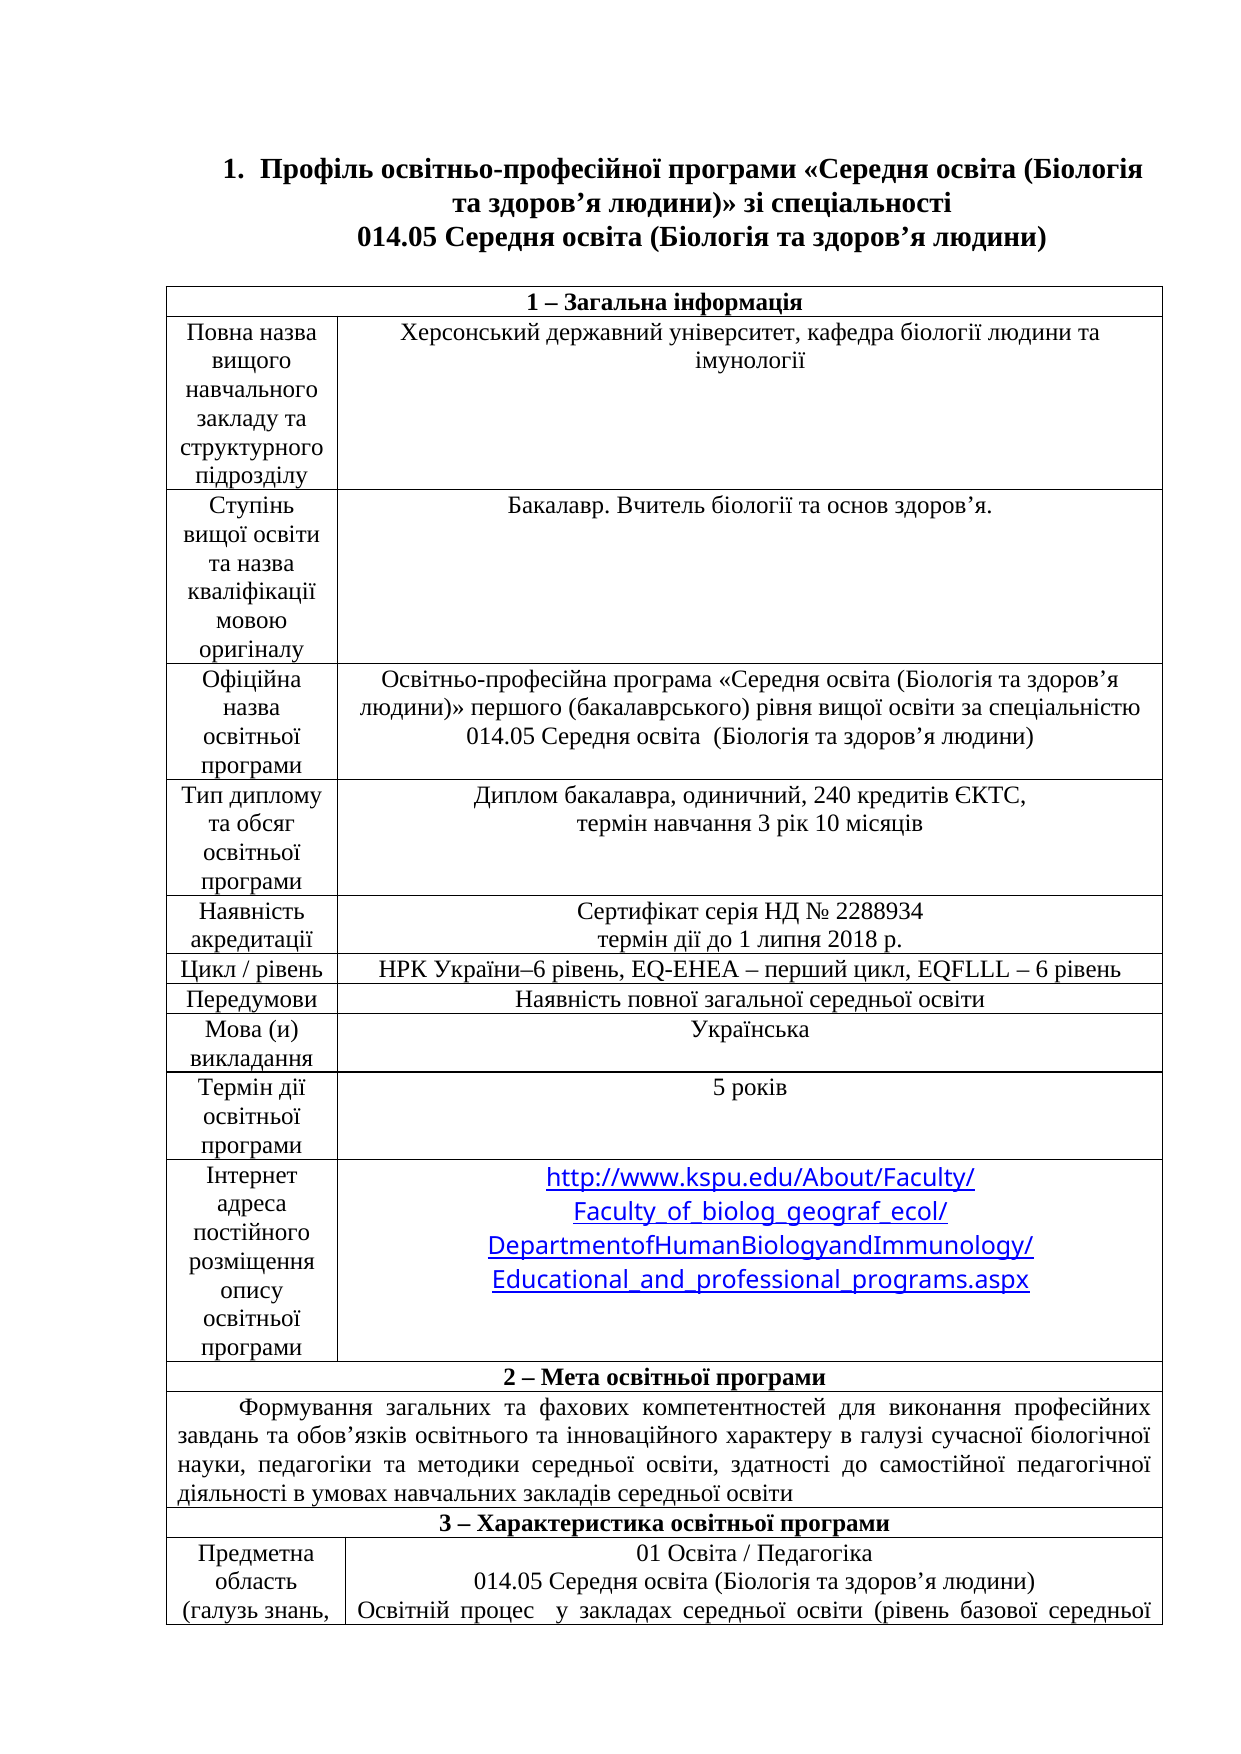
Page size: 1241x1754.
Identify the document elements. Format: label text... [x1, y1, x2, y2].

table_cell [346, 1538, 1162, 1624]
table_cell Наявність повної загальної середньої освіти [338, 984, 1162, 1013]
table_header 1 – Загальна інформація [167, 287, 1162, 316]
table_cell 3 – Характеристика освітньої програми [167, 1508, 1162, 1537]
table_cell Херсонський державний університет, кафедра біології людини та імунології [338, 317, 1162, 489]
table_cell Освітньо-професійна програма «Середня освіта (Біологія та здоров’я людини)» першого (бакалаврського) рівня вищої освіти за спеціальністю 014.05 Середня освіта (Біологія та здоров’я людини) [338, 664, 1162, 779]
table_cell Передумови [167, 984, 337, 1013]
table_cell Сертифікат серія НД № 2288934 термін дії до 1 липня 2018 р. [338, 896, 1162, 953]
table_cell Наявність акредитації [167, 896, 337, 953]
table_cell Тип диплому та обсяг освітньої програми [167, 780, 337, 895]
list Профіль освітньо-професійної програми «Середня освіта (Біологія та здоров’я людини)» зі спеціальності [215, 152, 1152, 219]
table_cell Повна назва вищого навчального закладу та структурного підрозділу [167, 317, 337, 489]
table_cell 2 – Мета освітньої програми [167, 1362, 1162, 1391]
table_cell Формування загальних та фахових компетентностей для виконання професійних завдань та обов’язків освітнього та інноваційного характеру в галузі сучасної біологічної науки, педагогіки та методики середньої освіти, здатності до самостійної педагогічної діяльності в умовах навчальних закладів середньої освіти [167, 1392, 1162, 1507]
table_cell Інтернет адреса постійного розміщення опису освітньої програми [167, 1160, 337, 1361]
text 014.05 Середня освіта (Біологія та здоров’я людини) [252, 219, 1152, 252]
table_cell Цикл / рівень [167, 954, 337, 983]
table_cell Мова (и) викладання [167, 1014, 337, 1071]
table_cell Офіційна назва освітньої програми [167, 664, 337, 779]
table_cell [167, 1538, 345, 1624]
table_cell Ступінь вищої освіти та назва кваліфікації мовою оригіналу [167, 490, 337, 663]
table_cell http://www.kspu.edu/About/Faculty/Faculty_of_biolog_geograf_ecol/DepartmentofHumanBiologyandImmunology/Educational_and_professional_programs.aspx [338, 1160, 1162, 1361]
table_cell Українська [338, 1014, 1162, 1071]
table_cell Бакалавр. Вчитель біології та основ здоров’я. [338, 490, 1162, 663]
table_cell НРК України–6 рівень, EQ-EHEA – перший цикл, EQFLLL – 6 рівень [338, 954, 1162, 983]
table_cell Диплом бакалавра, одиничний, 240 кредитів ЄКТС, термін навчання 3 рік 10 місяців [338, 780, 1162, 895]
table_cell Термін дії освітньої програми [167, 1073, 337, 1159]
table_cell 5 років [338, 1073, 1162, 1159]
